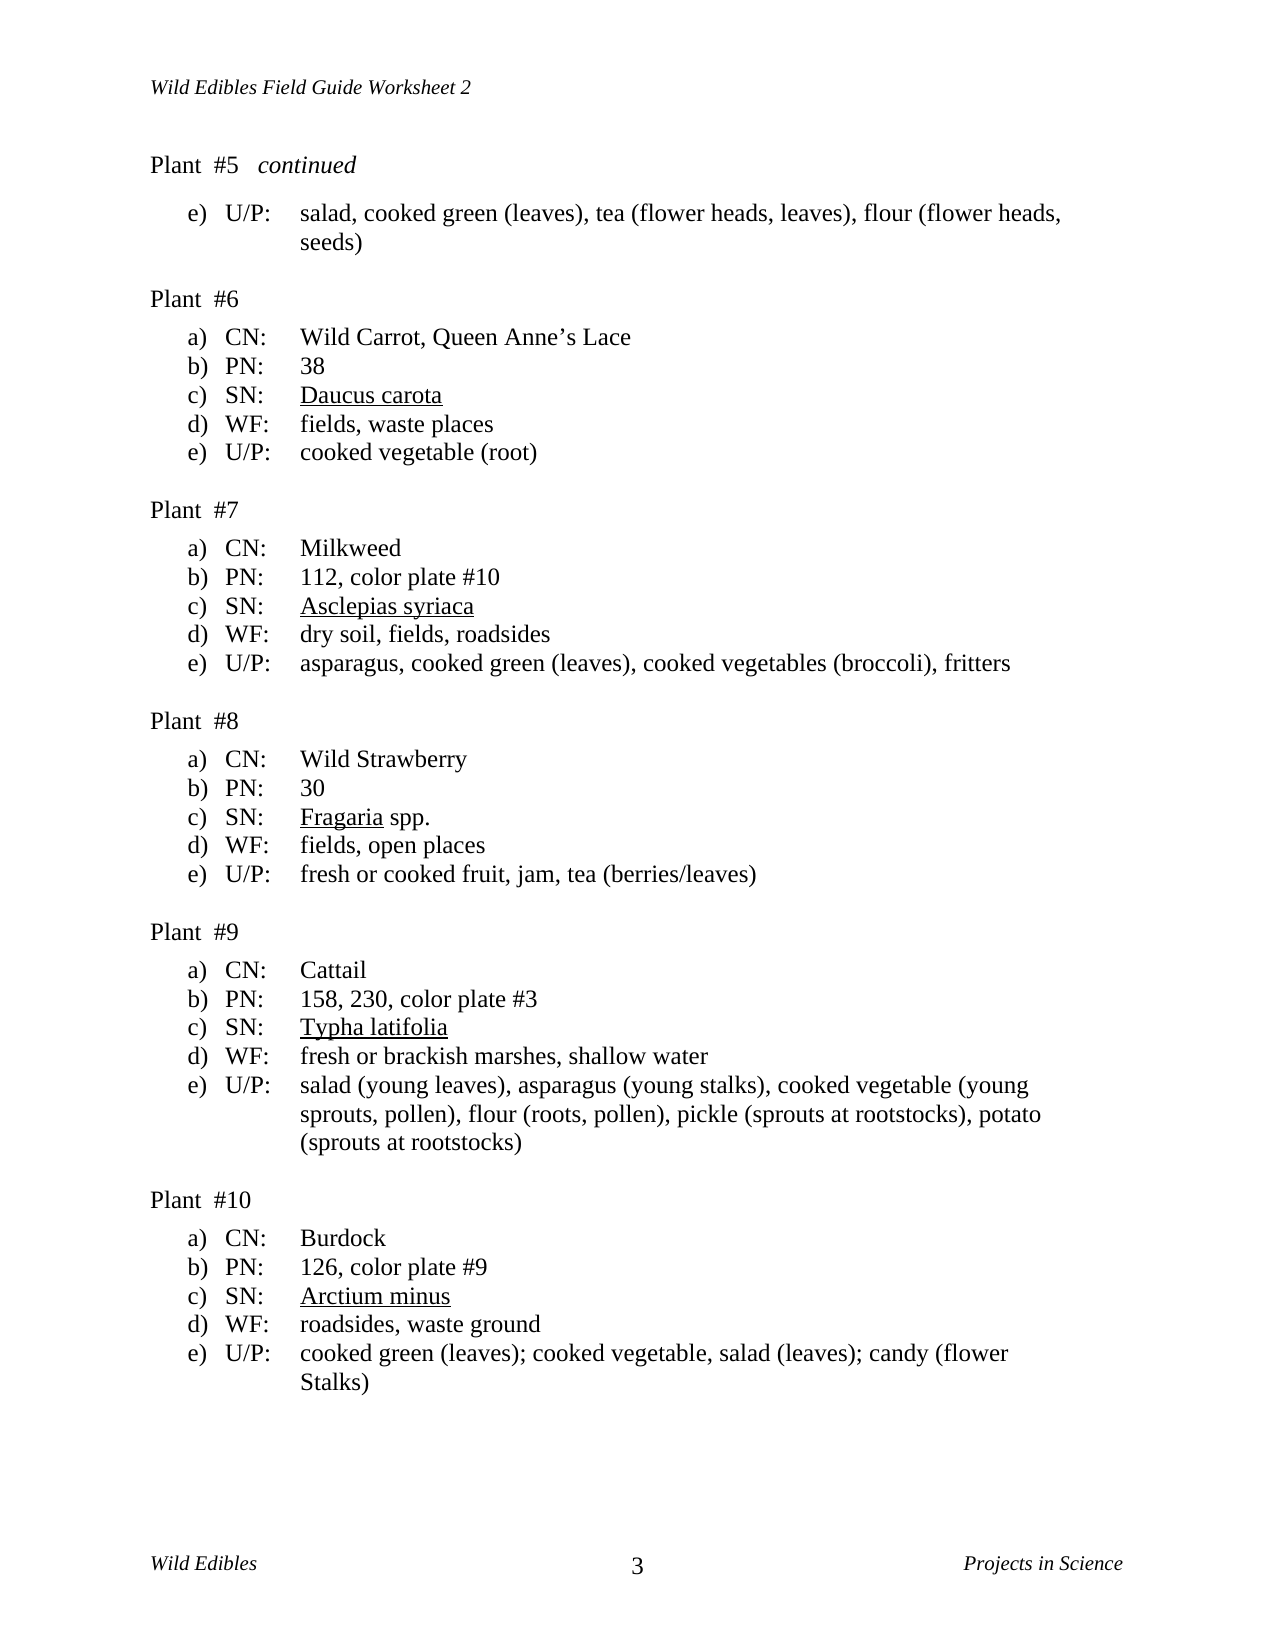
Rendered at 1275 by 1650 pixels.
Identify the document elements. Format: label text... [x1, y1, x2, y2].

text (sprouts at rootstocks) [150, 1127, 1125, 1156]
text e) U/P: salad, cooked green (leaves), tea (flower heads, leaves), flour (flower heads, [187, 198, 1125, 227]
text Plant #10 [150, 1185, 1125, 1214]
list WF: roadsides, waste ground [187, 1309, 1125, 1338]
text e) U/P: cooked vegetable (root) [187, 437, 1125, 466]
list PN: 126, color plate #9 [187, 1252, 1125, 1281]
text seeds) [187, 227, 1125, 255]
text b) PN: 30 [187, 773, 1125, 802]
text a) CN: Wild Carrot, Queen Anne’s Lace [187, 322, 1125, 351]
text c) SN: Daucus carota [187, 380, 1125, 409]
text b) PN: 158, 230, color plate #3 [187, 984, 1125, 1012]
text a) CN: Wild Strawberry [187, 744, 1125, 773]
text d) WF: fresh or brackish marshes, shallow water [187, 1041, 1125, 1070]
text Plant #7 [150, 495, 1125, 524]
text b) PN: 38 [187, 351, 1125, 380]
text a) CN: Milkweed [187, 533, 1125, 562]
text Stalks) [300, 1367, 1125, 1396]
text c) SN: Asclepias syriaca [187, 591, 1125, 619]
list SN: Arctium minus [187, 1281, 1125, 1309]
text d) WF: dry soil, fields, roadsides [187, 619, 1125, 648]
list CN: Burdock [187, 1223, 1125, 1252]
text d) WF: fields, open places [187, 830, 1125, 859]
text c) SN: Fragaria spp. [187, 802, 1125, 830]
text b) PN: 112, color plate #10 [187, 562, 1125, 591]
list U/P: cooked green (leaves); cooked vegetable, salad (leaves); candy (flower [187, 1338, 1125, 1367]
text e) U/P: salad (young leaves), asparagus (young stalks), cooked vegetable (young [187, 1070, 1125, 1099]
text Plant #6 [150, 284, 1125, 313]
text d) WF: fields, waste places [187, 409, 1125, 437]
text c) SN: Typha latifolia [187, 1012, 1125, 1041]
text Plant #5 continued [150, 150, 1125, 179]
text Plant #8 [150, 706, 1125, 734]
text e) U/P: fresh or cooked fruit, jam, tea (berries/leaves) [187, 859, 1125, 888]
text a) CN: Cattail [187, 955, 1125, 984]
text Plant #9 [150, 917, 1125, 945]
text e) U/P: asparagus, cooked green (leaves), cooked vegetables (broccoli), fritters [187, 648, 1125, 677]
text sprouts, pollen), flour (roots, pollen), pickle (sprouts at rootstocks), potato [150, 1099, 1125, 1127]
